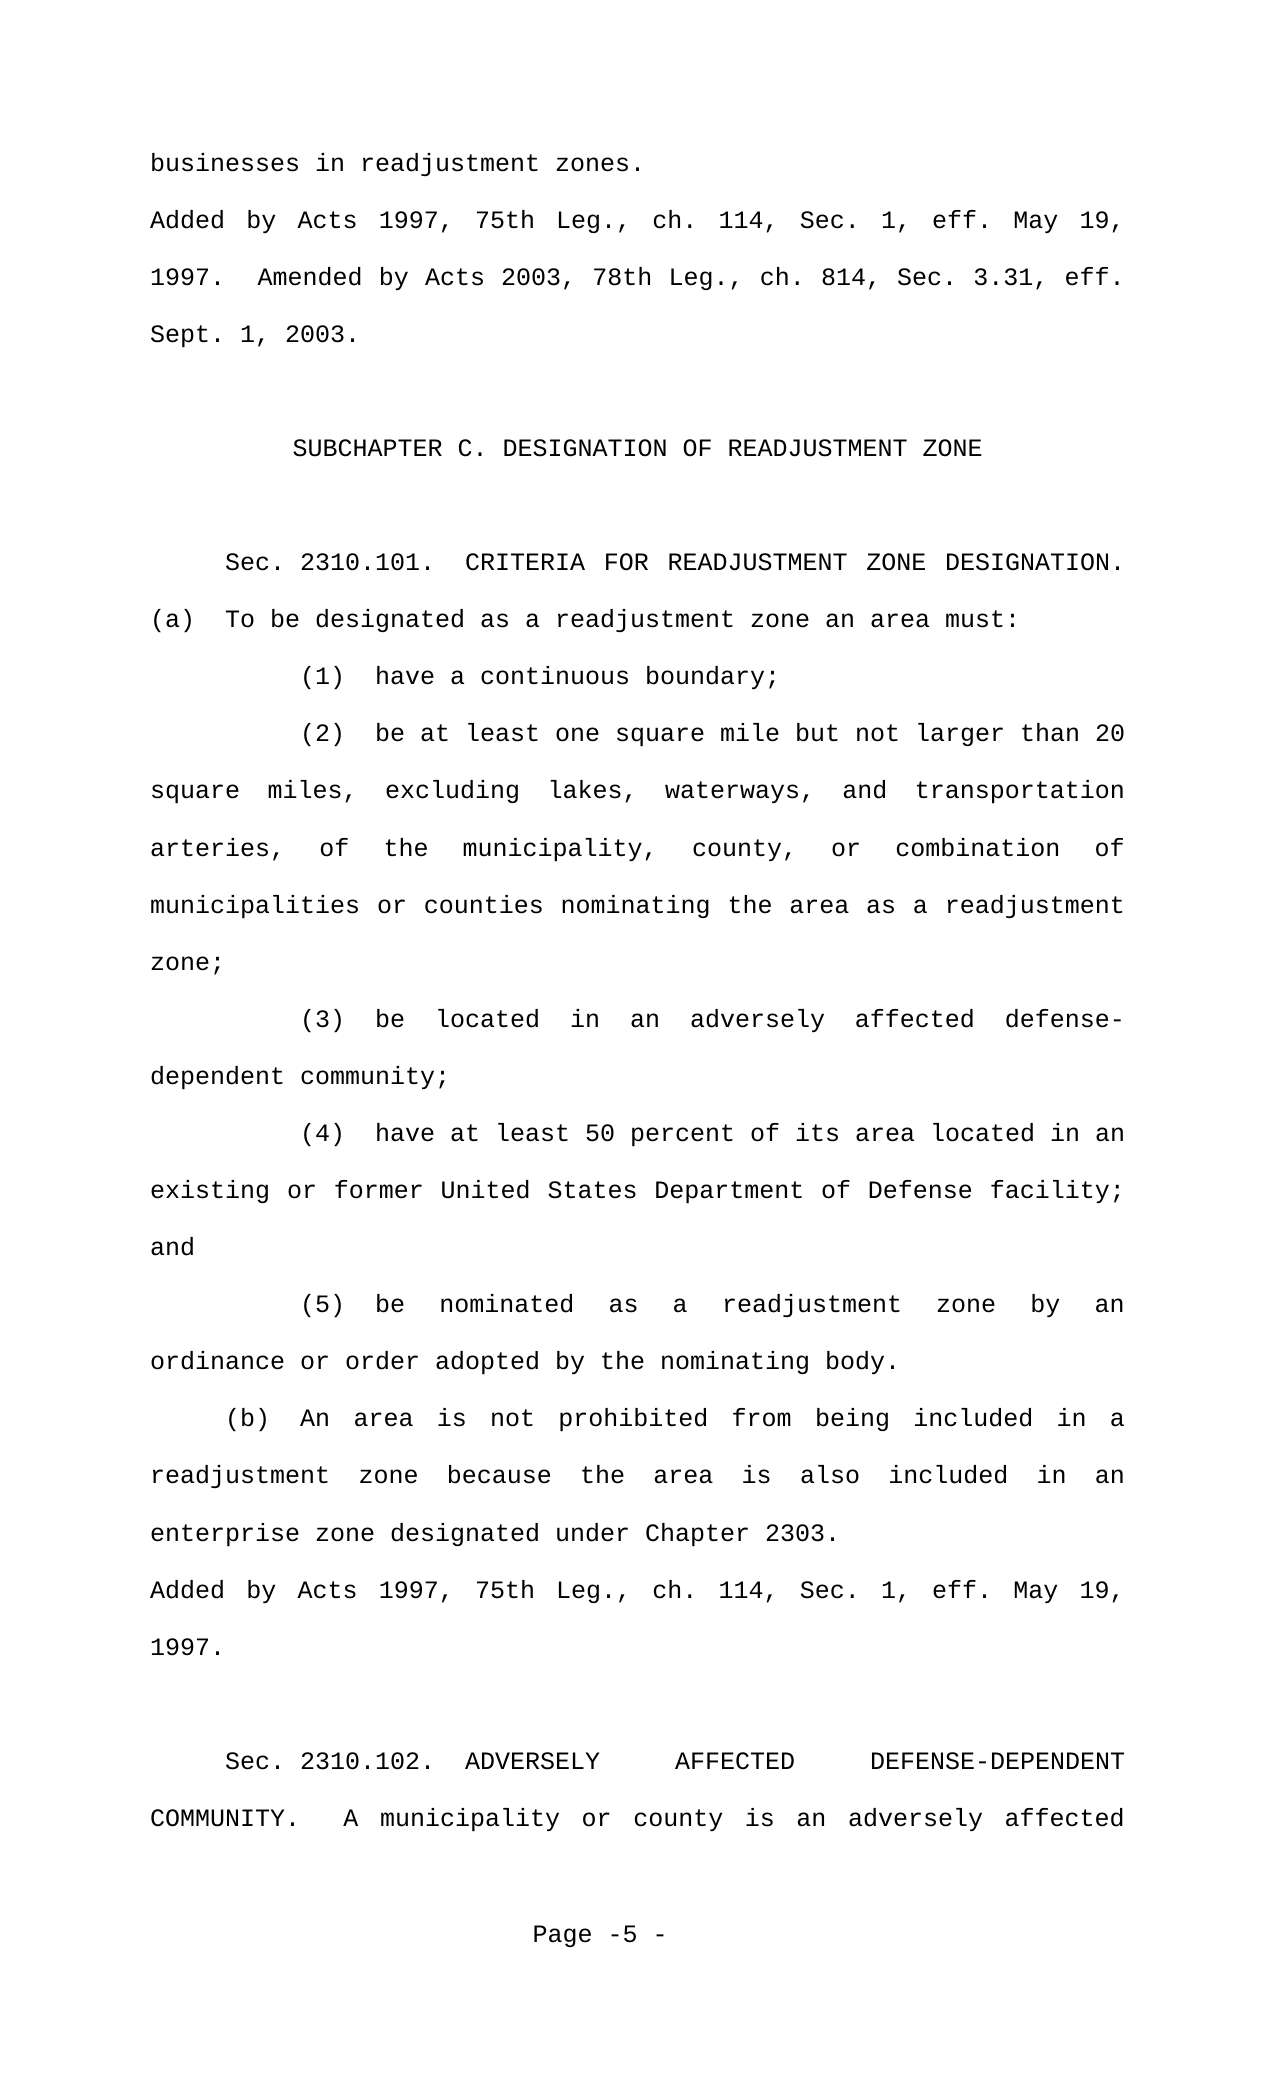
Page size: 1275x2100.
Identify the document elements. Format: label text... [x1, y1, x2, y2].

text SUBCHAPTER C. DESIGNATION OF READJUSTMENT ZONE [150, 435, 1125, 464]
text (2) be at least one square mile but not larger than 20 square miles, excluding lakes, waterways, and transportation arteries, of the municipality, county, or combination of municipalities or counties nominating the area as a readjustment zone; [150, 721, 1125, 978]
text (b) An area is not prohibited from being included in a readjustment zone because the area is also included in an enterprise zone designated under Chapter 2303. [150, 1406, 1125, 1548]
text (3) be located in an adversely affected defense-dependent community; [150, 1006, 1125, 1092]
text (1) have a continuous boundary; [150, 664, 1125, 692]
text Added by Acts 1997, 75th Leg., ch. 114, Sec. 1, eff. May 19, 1997. [150, 1577, 1125, 1663]
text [150, 1748, 1125, 1834]
text (5) be nominated as a readjustment zone by an ordinance or order adopted by the nominating body. [150, 1292, 1125, 1377]
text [150, 150, 1125, 178]
text Sec. 2310.101. CRITERIA FOR READJUSTMENT ZONE DESIGNATION. (a) To be designated as a readjustment zone an area must: [150, 549, 1125, 635]
text Added by Acts 1997, 75th Leg., ch. 114, Sec. 1, eff. May 19, 1997. Amended by Acts 2003, 78th Leg., ch. 814, Sec. 3.31, eff. Sept. 1, 2003. [150, 207, 1125, 350]
text (4) have at least 50 percent of its area located in an existing or former United States Department of Defense facility; and [150, 1120, 1125, 1263]
